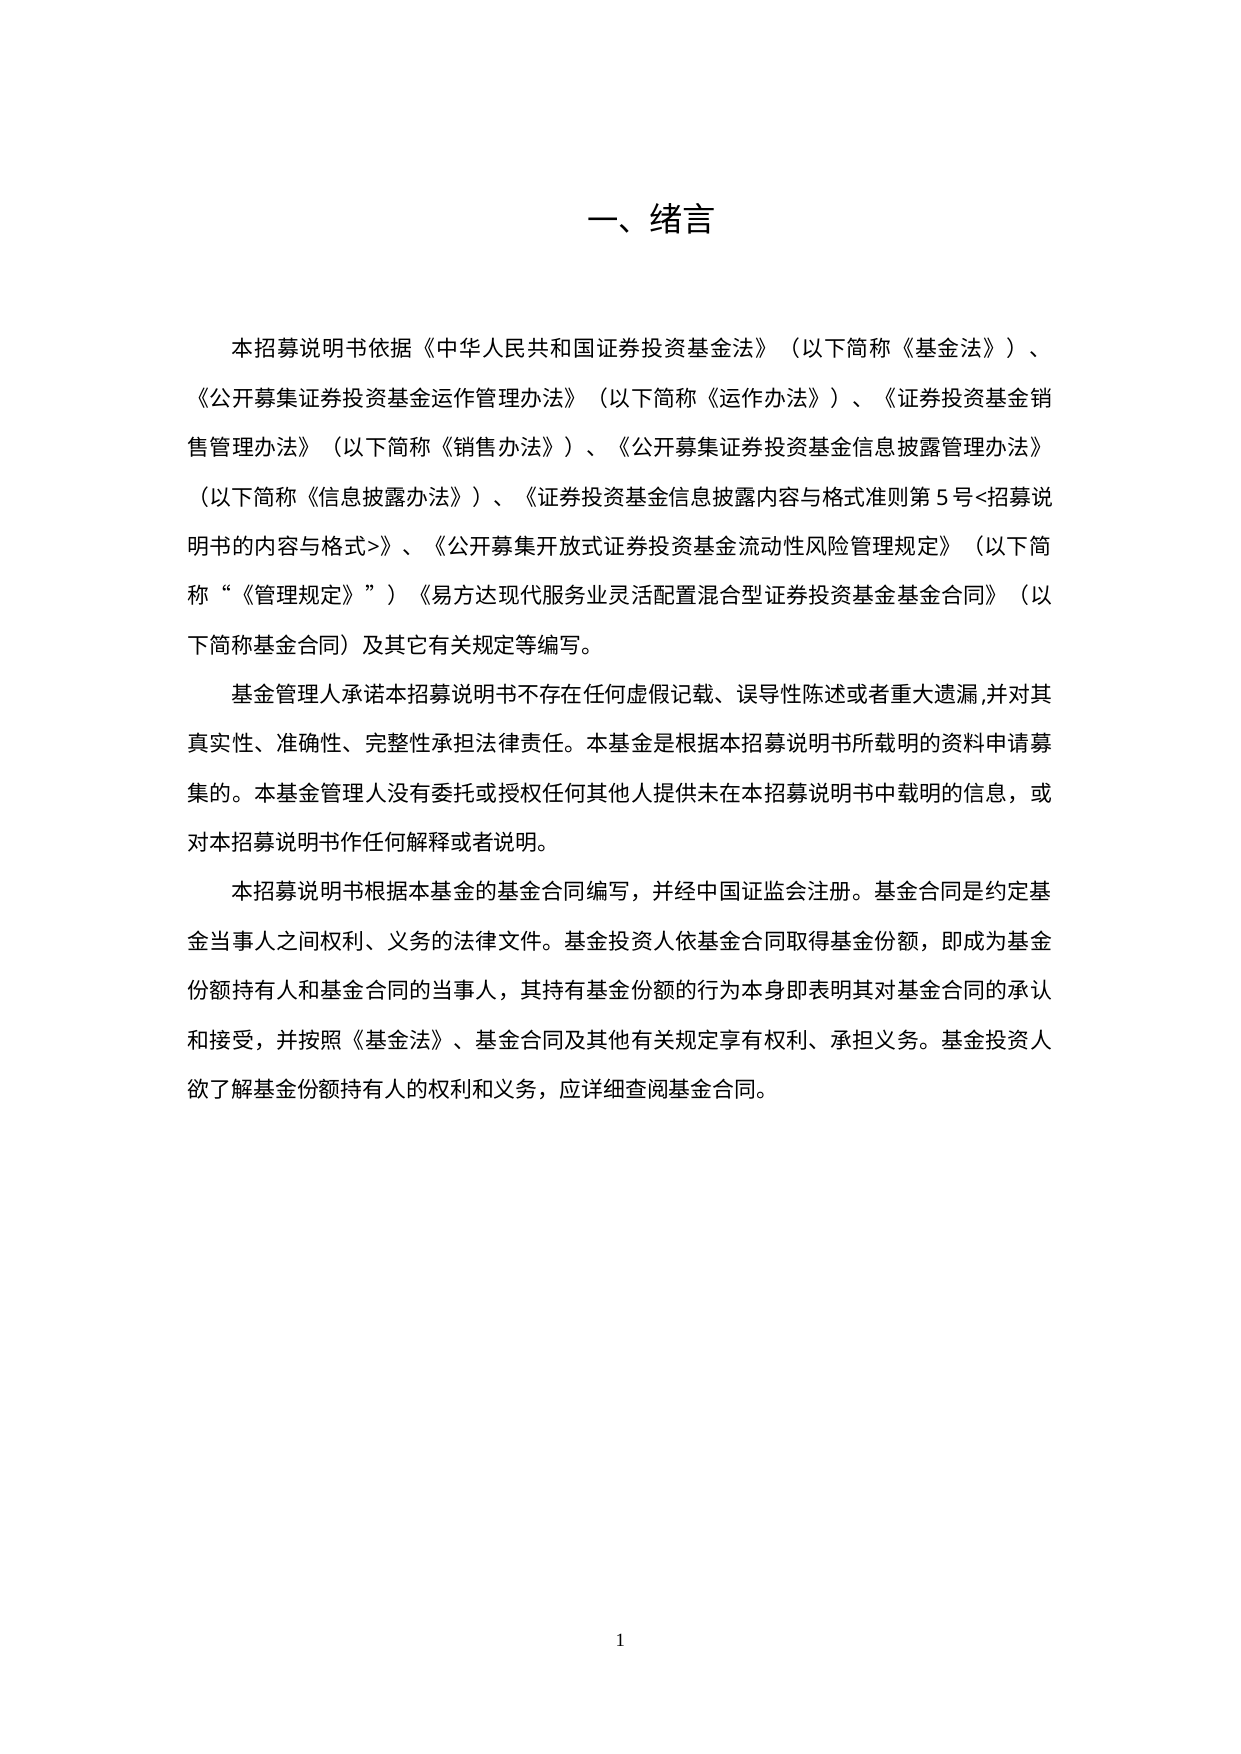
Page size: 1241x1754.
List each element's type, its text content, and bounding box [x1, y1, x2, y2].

text 基金管理人承诺本招募说明书不存在任何虚假记载、误导性陈述或者重大遗漏,并对其真实性、准确性、完整性承担法律责任。本基金是根据本招募说明书所载明的资料申请募集的。本基金管理人没有委托或授权任何其他人提供未在本招募说明书中载明的信息，或对本招募说明书作任何解释或者说明。 [187, 676, 1053, 858]
text 本招募说明书根据本基金的基金合同编写，并经中国证监会注册。基金合同是约定基金当事人之间权利、义务的法律文件。基金投资人依基金合同取得基金份额，即成为基金份额持有人和基金合同的当事人，其持有基金份额的行为本身即表明其对基金合同的承认和接受，并按照《基金法》、基金合同及其他有关规定享有权利、承担义务。基金投资人欲了解基金份额持有人的权利和义务，应详细查阅基金合同。 [187, 873, 1053, 1104]
text 本招募说明书依据《中华人民共和国证券投资基金法》（以下简称《基金法》）、《公开募集证券投资基金运作管理办法》（以下简称《运作办法》）、《证券投资基金销售管理办法》（以下简称《销售办法》）、《公开募集证券投资基金信息披露管理办法》（以下简称《信息披露办法》）、《证券投资基金信息披露内容与格式准则第5号<招募说明书的内容与格式>》、《公开募集开放式证券投资基金流动性风险管理规定》（以下简称“《管理规定》”）《易方达现代服务业灵活配置混合型证券投资基金基金合同》（以下简称基金合同）及其它有关规定等编写。 [187, 331, 1053, 660]
text 一、绪言 [187, 183, 1053, 249]
